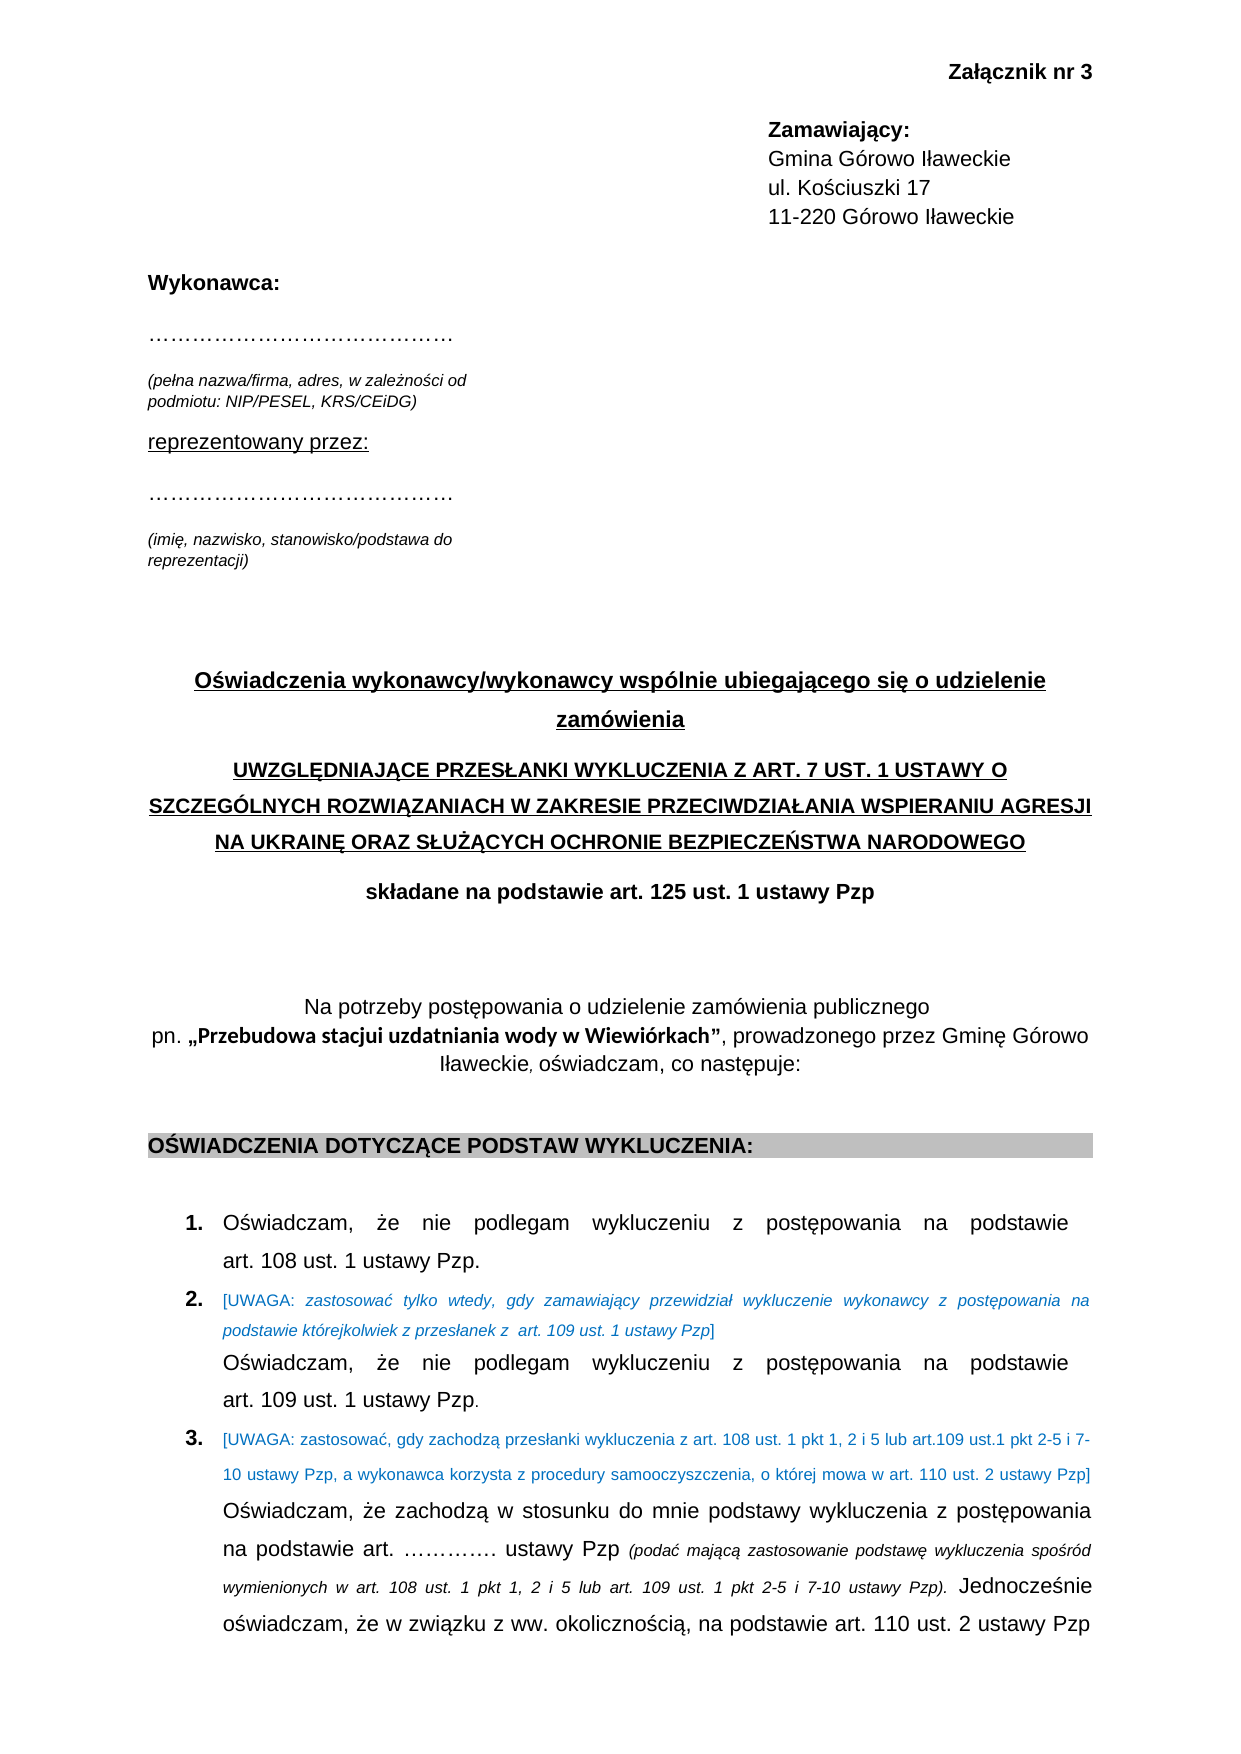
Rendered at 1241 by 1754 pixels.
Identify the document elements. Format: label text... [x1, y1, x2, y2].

list Oświadczam, że nie podlegam wykluczeniu z postępowania na podstawie art. 109 ust. 1 ustawy Pzp. [223, 1349, 1093, 1412]
text Na potrzeby postępowania o udzielenie zamówienia publicznego pn. „Przebudowa stacjui uzdatniania wody w Wiewiórkach”, prowadzonego przez Gminę Górowo Iławeckie, oświadczam, co następuje: [148, 994, 1093, 1077]
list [185, 1425, 1093, 1636]
text Zamawiający: [694, 117, 1093, 142]
text (imię, nazwisko, stanowisko/podstawa do reprezentacji) [148, 530, 472, 569]
text Oświadczenia wykonawcy/wykonawcy wspólnie ubiegającego się o udzielenie zamówienia [148, 667, 1093, 733]
list Oświadczam, że nie podlegam wykluczeniu z postępowania na podstawie art. 108 ust. 1 ustawy Pzp. [185, 1210, 1093, 1273]
list [UWAGA: zastosować tylko wtedy, gdy zamawiający przewidział wykluczenie wykonawcy z postępowania na podstawie którejkolwiek z przesłanek z art. 109 ust. 1 ustawy Pzp] [185, 1286, 1093, 1340]
text Gmina Górowo Iławeckie [768, 146, 1093, 171]
text Załącznik nr 3 [694, 59, 1093, 84]
text Wykonawca: [148, 270, 1093, 295]
text …………………………………… [148, 479, 472, 504]
text (pełna nazwa/firma, adres, w zależności od podmiotu: NIP/PESEL, KRS/CEiDG) [148, 371, 472, 411]
text UWZGLĘDNIAJĄCE PRZESŁANKI WYKLUCZENIA Z ART. 7 UST. 1 USTAWY o szczególnych rozwiązaniach w zakresie przeciwdziałania wspieraniu agresji na Ukrainę oraz służących ochronie bezpieczeństwa narodowego [148, 758, 1093, 854]
text …………………………………… [148, 321, 472, 346]
text OŚWIADCZENIA DOTYCZĄCE PODSTAW WYKLUCZENIA: [148, 1133, 1093, 1158]
text reprezentowany przez: [148, 429, 1093, 454]
text ul. Kościuszki 17 [768, 175, 1093, 200]
text składane na podstawie art. 125 ust. 1 ustawy Pzp [148, 879, 1093, 904]
text 11-220 Górowo Iławeckie [768, 204, 1093, 229]
